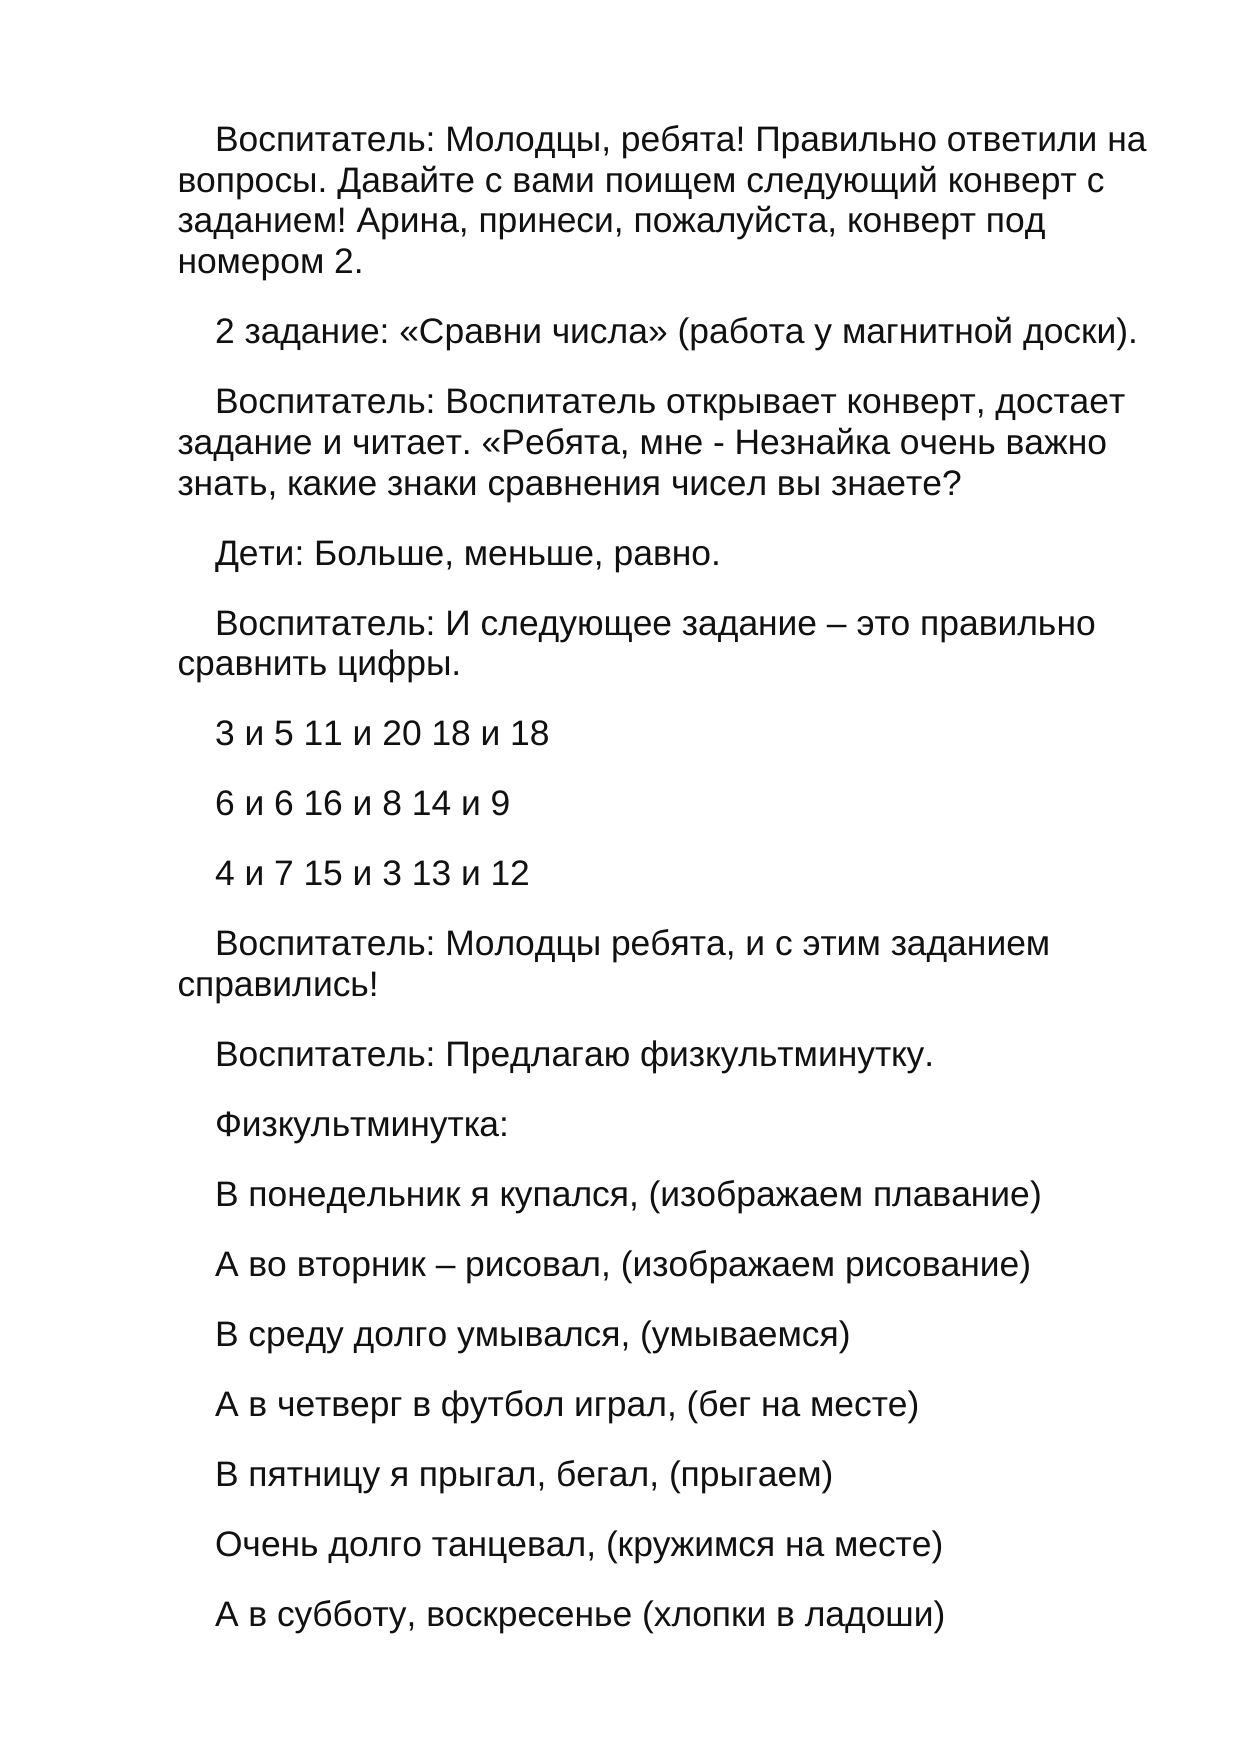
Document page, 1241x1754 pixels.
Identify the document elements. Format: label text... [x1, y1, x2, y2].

text В среду долго умывался, (умываемся) [177, 1313, 1152, 1354]
text 6 и 6 16 и 8 14 и 9 [177, 782, 1152, 823]
text Воспитатель: Молодцы ребята, и с этим заданием справились! [177, 922, 1152, 1004]
text Дети: Больше, меньше, равно. [177, 532, 1152, 572]
text 2 задание: «Сравни числа» (работа у магнитной доски). [177, 310, 1152, 351]
text В пятницу я прыгал, бегал, (прыгаем) [177, 1453, 1152, 1494]
text 4 и 7 15 и 3 13 и 12 [177, 852, 1152, 893]
text А в четверг в футбол играл, (бег на месте) [177, 1383, 1152, 1424]
text В понедельник я купался, (изображаем плавание) [177, 1173, 1152, 1214]
text Физкультминутка: [177, 1103, 1152, 1144]
text Очень долго танцевал, (кружимся на месте) [177, 1523, 1152, 1564]
text Воспитатель: Воспитатель открывает конверт, достает задание и читает. «Ребята, мне - Незнайка очень важно знать, какие знаки сравнения чисел вы знаете? [177, 380, 1152, 502]
text А в субботу, воскресенье (хлопки в ладоши) [177, 1593, 1152, 1634]
text Воспитатель: Молодцы, ребята! Правильно ответили на вопросы. Давайте с вами поищем следующий конверт с заданием! Арина, принеси, пожалуйста, конверт под номером 2. [177, 118, 1152, 281]
text 3 и 5 11 и 20 18 и 18 [177, 712, 1152, 753]
text Воспитатель: И следующее задание – это правильно сравнить цифры. [177, 602, 1152, 683]
text Воспитатель: Предлагаю физкультминутку. [177, 1033, 1152, 1074]
text А во вторник – рисовал, (изображаем рисование) [177, 1243, 1152, 1284]
